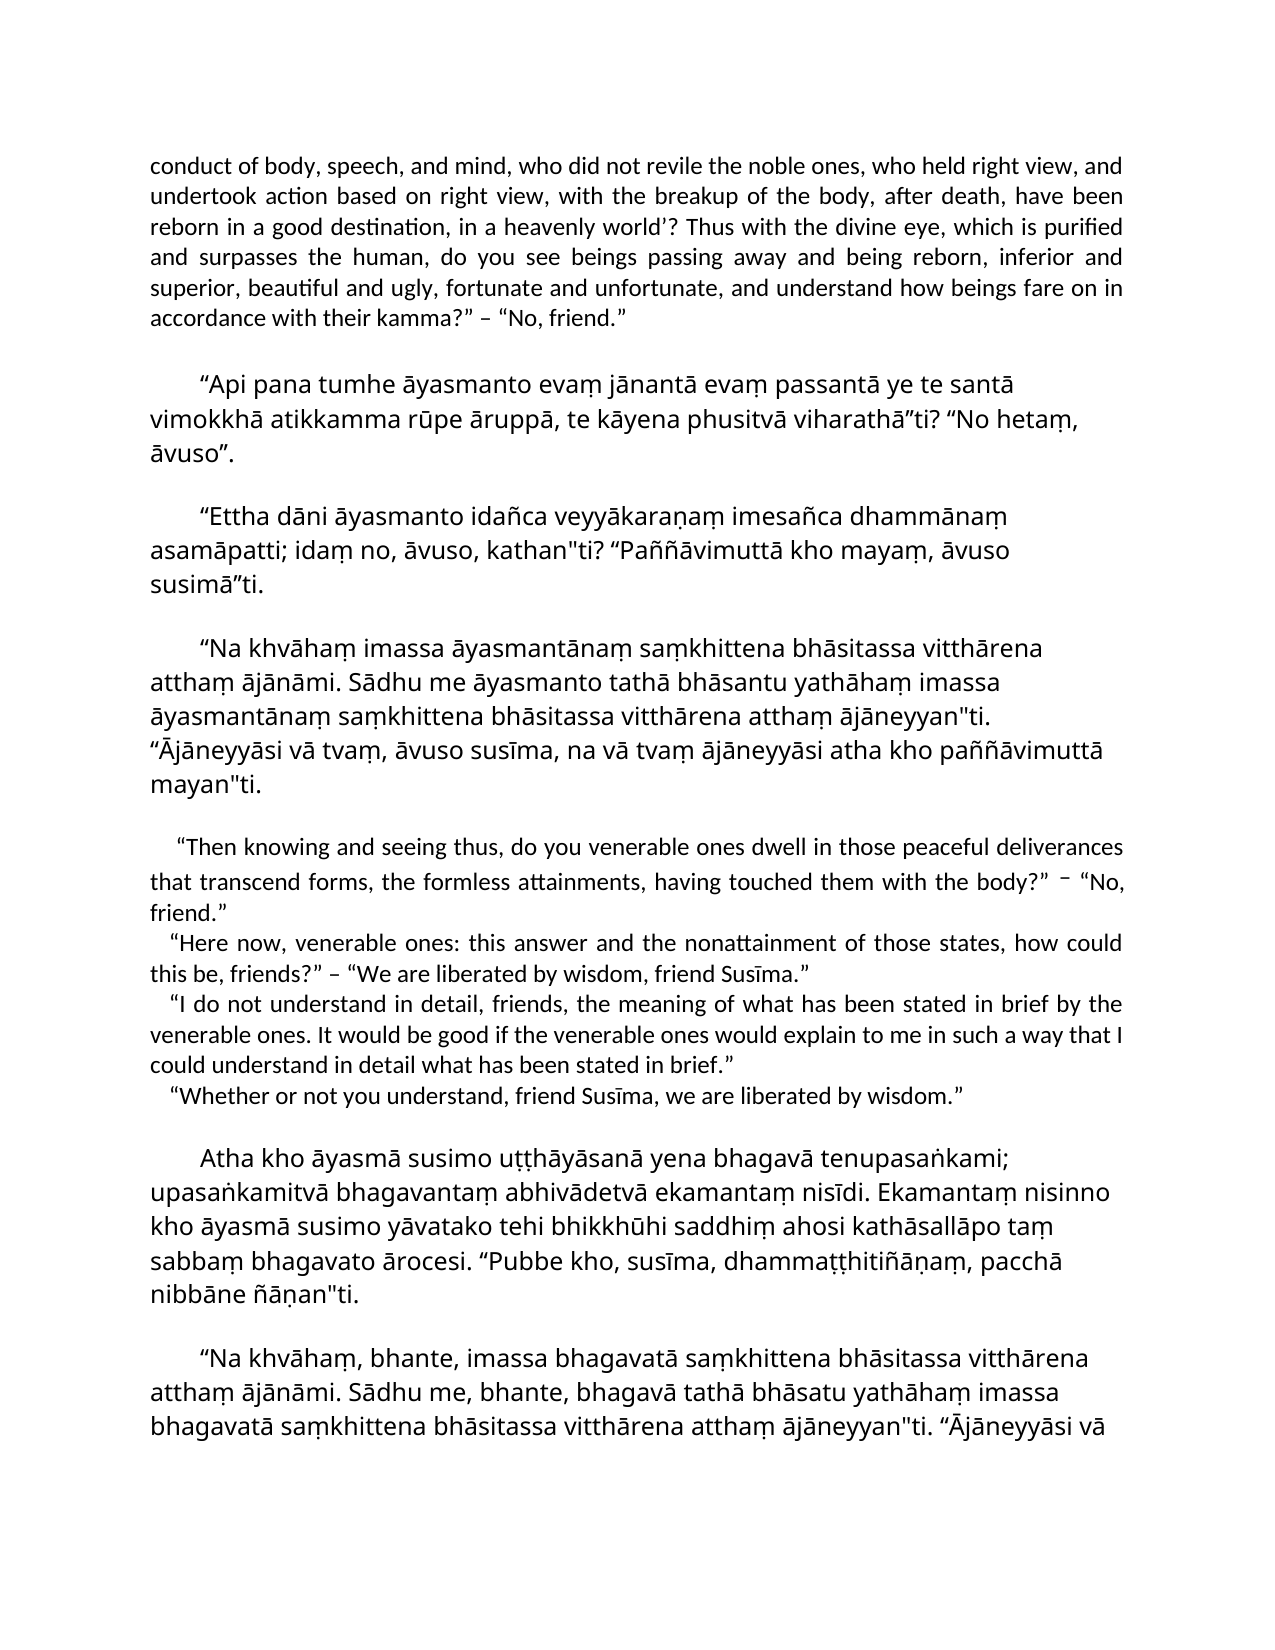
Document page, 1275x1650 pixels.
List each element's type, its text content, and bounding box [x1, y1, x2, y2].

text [150, 150, 1125, 333]
text Atha kho āyasmā susimo uṭṭhāyāsanā yena bhagavā tenupasaṅkami; upasaṅkamitvā bhagavantaṃ abhivādetvā ekamantaṃ nisīdi. Ekamantaṃ nisinno kho āyasmā susimo yāvatako tehi bhikkhūhi saddhiṃ ahosi kathāsallāpo taṃ sabbaṃ bhagavato ārocesi. ‘‘Pubbe kho, susīma, dhammaṭṭhitiñāṇaṃ, pacchā nibbāne ñāṇan"ti. [150, 1141, 1125, 1311]
text “Whether or not you understand, friend Susīma, we are liberated by wisdom.” [150, 1080, 1125, 1110]
text ‘‘Na khvāhaṃ imassa āyasmantānaṃ saṃkhittena bhāsitassa vitthārena atthaṃ ājānāmi. Sādhu me āyasmanto tathā bhāsantu yathāhaṃ imassa āyasmantānaṃ saṃkhittena bhāsitassa vitthārena atthaṃ ājāneyyan"ti. ‘‘Ājāneyyāsi vā tvaṃ, āvuso susīma, na vā tvaṃ ājāneyyāsi atha kho paññāvimuttā mayan"ti. [150, 631, 1125, 801]
text “I do not understand in detail, friends, the meaning of what has been stated in brief by the venerable ones. It would be good if the venerable ones would explain to me in such a way that I could understand in detail what has been stated in brief.” [150, 988, 1125, 1080]
text ‘‘Ettha dāni āyasmanto idañca veyyākaraṇaṃ imesañca dhammānaṃ asamāpatti; idaṃ no, āvuso, kathan"ti? ‘‘Paññāvimuttā kho mayaṃ, āvuso susimā’’ti. [150, 499, 1125, 601]
text “Then knowing and seeing thus, do you venerable ones dwell in those peaceful deliverances that transcend forms, the formless attainments, having touched them with the body?” – “No, friend.” [150, 831, 1125, 927]
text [150, 1341, 1125, 1443]
text ‘‘Api pana tumhe āyasmanto evaṃ jānantā evaṃ passantā ye te santā vimokkhā atikkamma rūpe āruppā, te kāyena phusitvā viharathā’’ti? ‘‘No hetaṃ, āvuso’’. [150, 367, 1125, 469]
text “Here now, venerable ones: this answer and the nonattainment of those states, how could this be, friends?” – “We are liberated by wisdom, friend Susīma.” [150, 927, 1125, 988]
